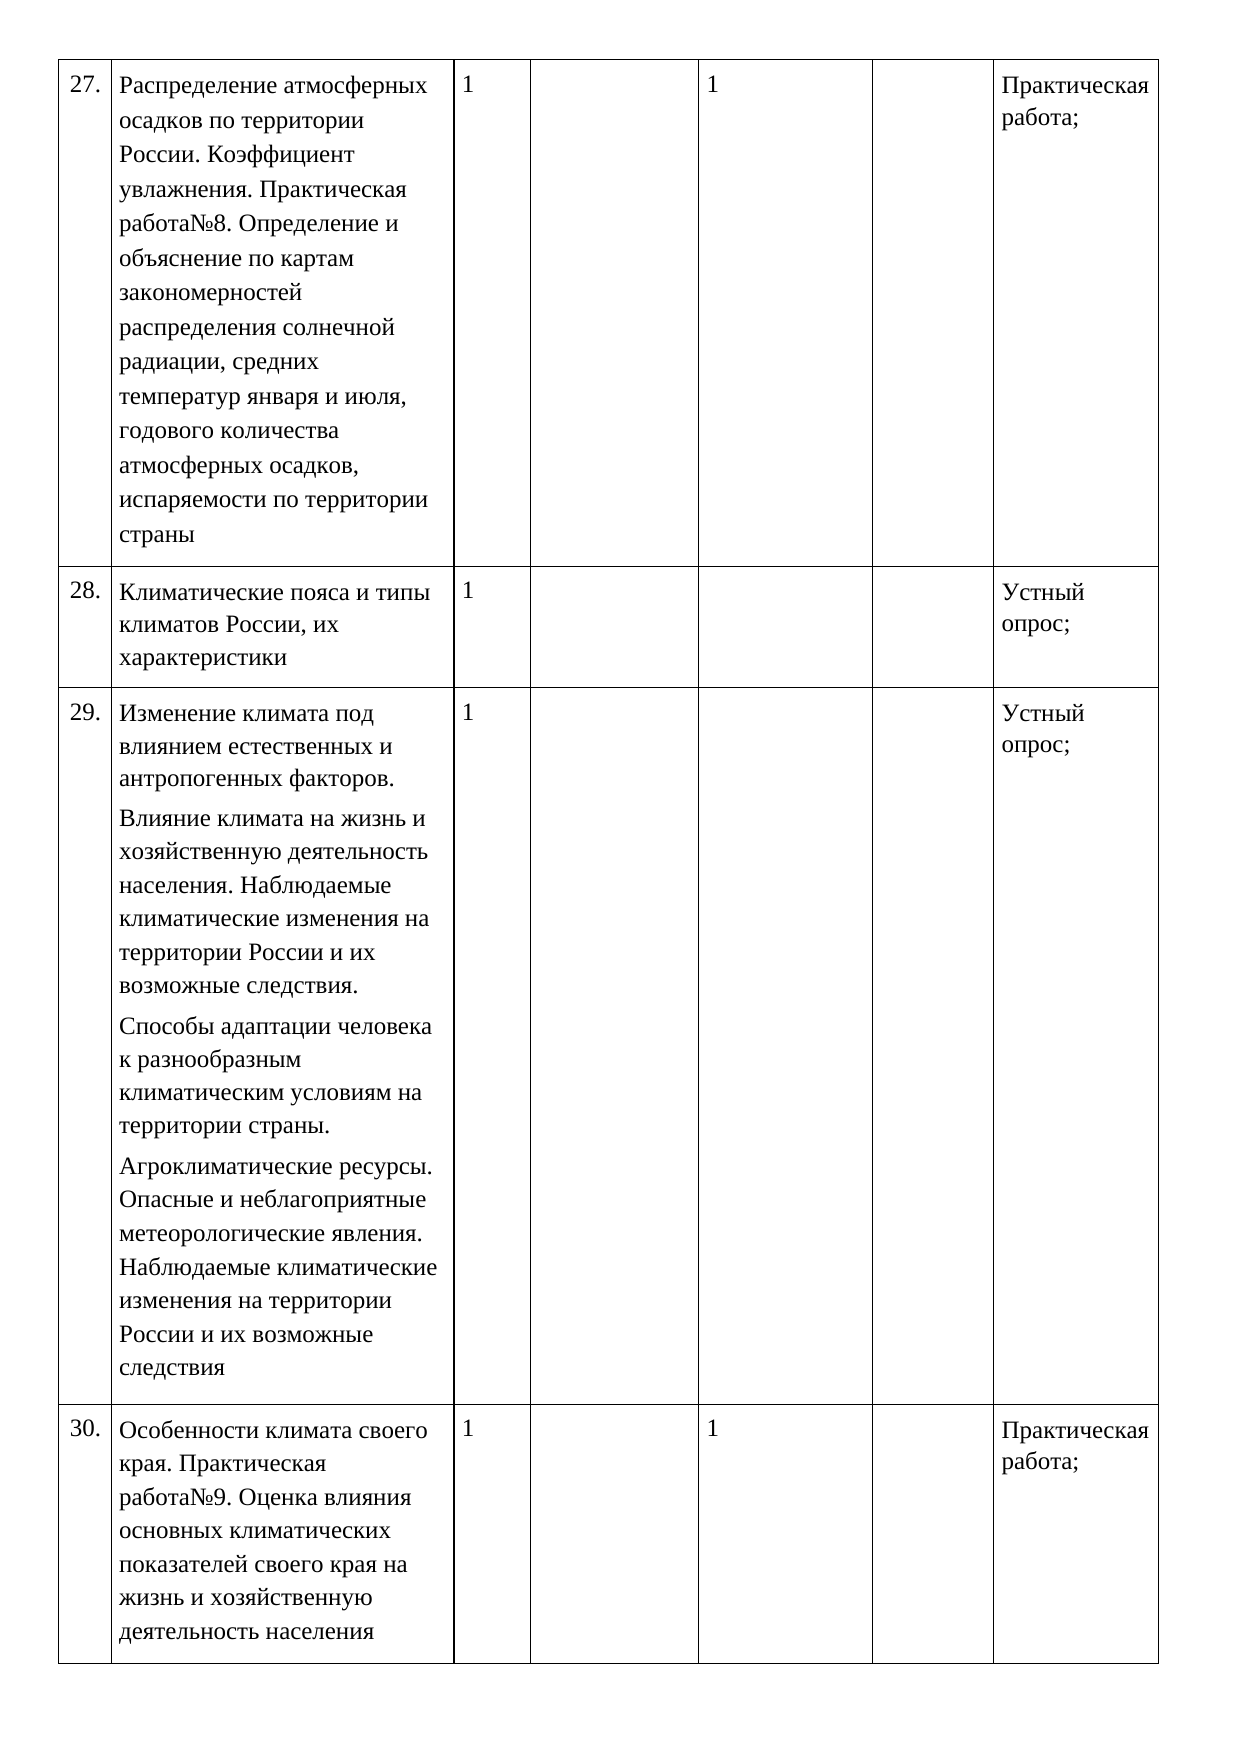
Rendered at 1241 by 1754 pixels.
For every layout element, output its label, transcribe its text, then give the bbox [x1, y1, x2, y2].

table_cell Устный опрос; [994, 688, 1158, 1403]
table_cell Изменение климата под влиянием естественных и антропогенных факторов. Влияние климата на жизнь и хозяйственную деятельность населения. Наблюдаемые климатические изменения на территории России и их возможные следствия. Способы адаптации человека к разнообразным климатическим условиям на территории страны. Агроклиматические ресурсы. Опасные и неблагоприятные метеорологические явления. Наблюдаемые климатические изменения на территории России и их возможные следствия [112, 688, 453, 1403]
table_header 1 [699, 60, 872, 566]
table_cell Практическая работа; [994, 1405, 1158, 1663]
table_cell [873, 1405, 993, 1663]
table_cell 29. [59, 688, 111, 1403]
table_cell 1 [699, 1405, 872, 1663]
table_cell 28. [59, 567, 111, 687]
table_header [873, 60, 993, 566]
table_cell 1 [455, 567, 530, 687]
table_cell [531, 688, 698, 1403]
table_cell Особенности климата своего края. Практическая работа№9. Оценка влияния основных климатических показателей своего края на жизнь и хозяйственную деятельность населения [112, 1405, 453, 1663]
table_cell [531, 567, 698, 687]
table_cell 30. [59, 1405, 111, 1663]
table_cell [699, 688, 872, 1403]
table_cell Устный опрос; [994, 567, 1158, 687]
table_cell [531, 1405, 698, 1663]
table_header [531, 60, 698, 566]
table_cell [873, 688, 993, 1403]
table_cell 1 [455, 688, 530, 1403]
table_cell [873, 567, 993, 687]
table_header Практическая работа; [994, 60, 1158, 566]
table_cell 1 [455, 1405, 530, 1663]
table_header Распределение атмосферных осадков по территории России. Коэффициент увлажнения. Практическая работа№8. Определение и объяснение по картам закономерностей распределения солнечной радиации, средних температур января и июля, годового количества атмосферных осадков, испаряемости по территории страны [112, 60, 453, 566]
table_cell Климатические пояса и типы климатов России, их характеристики [112, 567, 453, 687]
table_cell [699, 567, 872, 687]
table_header 1 [455, 60, 530, 566]
table_header 27. [59, 60, 111, 566]
